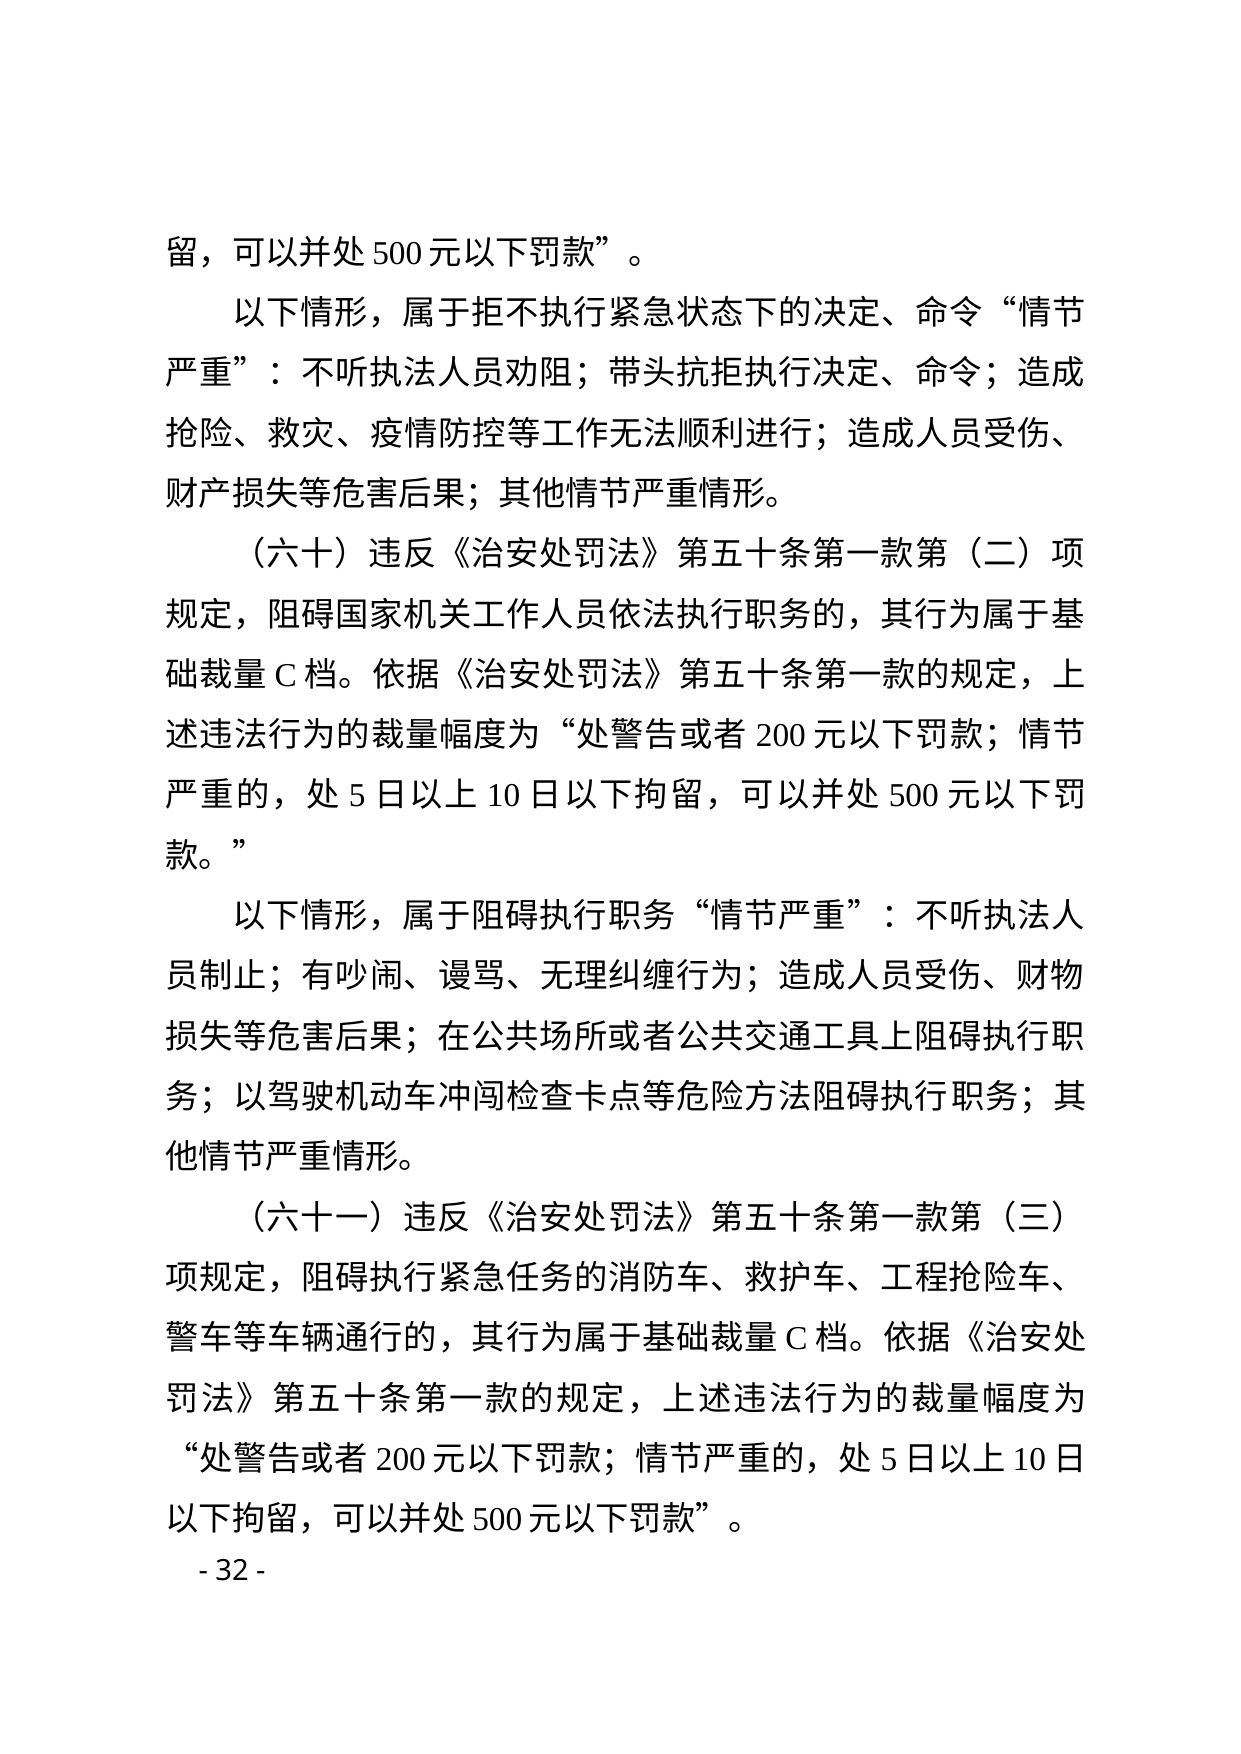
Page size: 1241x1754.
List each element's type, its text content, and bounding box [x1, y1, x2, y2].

text （六十一）违反《治安处罚法》第五十条第一款第（三）项规定，阻碍执行紧急任务的消防车、救护车、工程抢险车、警车等车辆通行的，其行为属于基础裁量C档。依据《治安处罚法》第五十条第一款的规定，上述违法行为的裁量幅度为“处警告或者200元以下罚款；情节严重的，处5日以上10日以下拘留，可以并处500元以下罚款”。 [165, 1184, 1087, 1546]
text （六十）违反《治安处罚法》第五十条第一款第（二）项规定，阻碍国家机关工作人员依法执行职务的，其行为属于基础裁量C档。依据《治安处罚法》第五十条第一款的规定，上述违法行为的裁量幅度为“处警告或者200元以下罚款；情节严重的，处5日以上10日以下拘留，可以并处500元以下罚款。” [165, 521, 1087, 883]
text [165, 219, 1087, 280]
text 以下情形，属于阻碍执行职务“情节严重”：不听执法人员制止；有吵闹、谩骂、无理纠缠行为；造成人员受伤、财物损失等危害后果；在公共场所或者公共交通工具上阻碍执行职务；以驾驶机动车冲闯检查卡点等危险方法阻碍执行职务；其他情节严重情形。 [165, 883, 1087, 1184]
text 以下情形，属于拒不执行紧急状态下的决定、命令“情节严重”：不听执法人员劝阻；带头抗拒执行决定、命令；造成抢险、救灾、疫情防控等工作无法顺利进行；造成人员受伤、财产损失等危害后果；其他情节严重情形。 [165, 280, 1087, 521]
